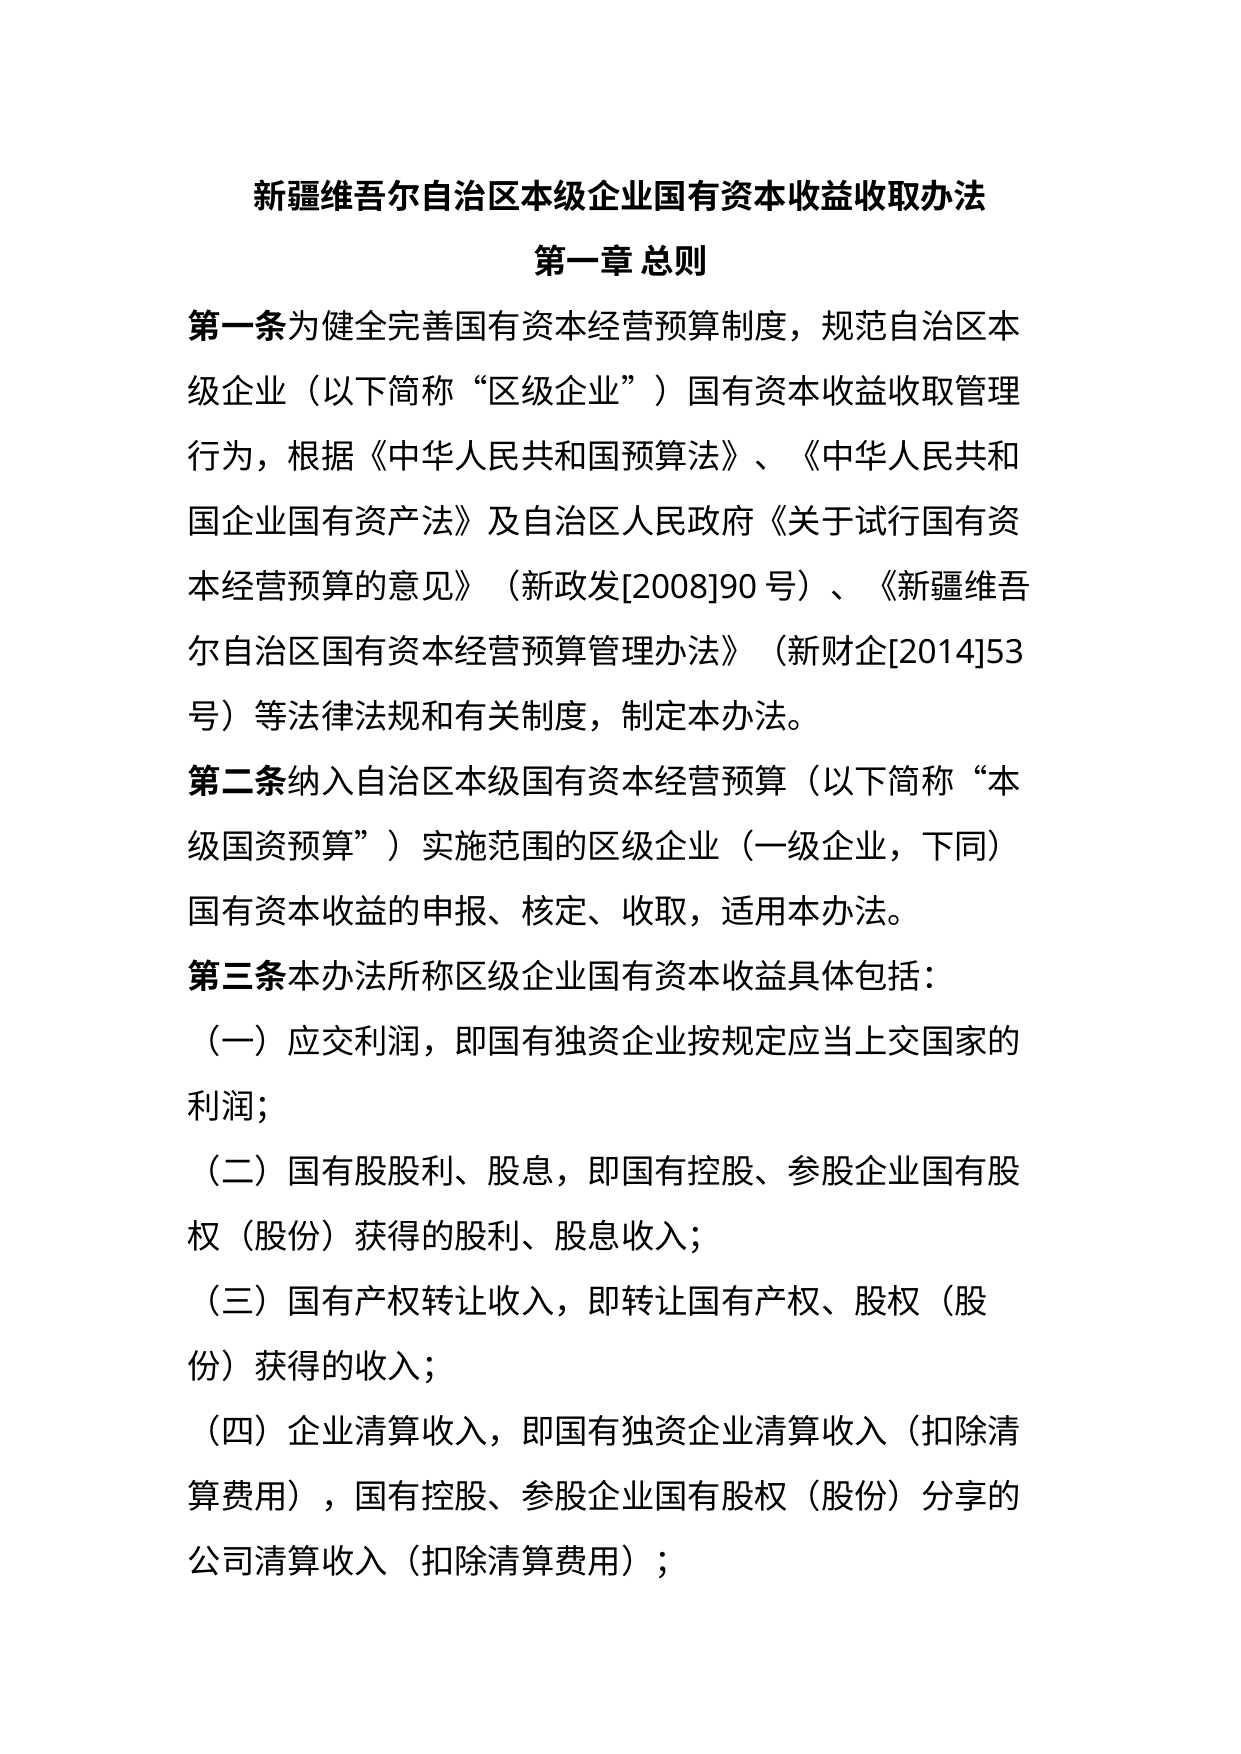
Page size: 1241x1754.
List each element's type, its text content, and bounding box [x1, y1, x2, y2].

text （二）国有股股利、股息，即国有控股、参股企业国有股权（股份）获得的股利、股息收入； [187, 1137, 1053, 1267]
text 第二条纳入自治区本级国有资本经营预算（以下简称“本级国资预算”）实施范围的区级企业（一级企业，下同）国有资本收益的申报、核定、收取，适用本办法。 [187, 747, 1053, 942]
text 新疆维吾尔自治区本级企业国有资本收益收取办法 [187, 162, 1053, 227]
text 第三条本办法所称区级企业国有资本收益具体包括： [187, 942, 1053, 1007]
text 第一条为健全完善国有资本经营预算制度，规范自治区本级企业（以下简称“区级企业”）国有资本收益收取管理行为，根据《中华人民共和国预算法》、《中华人民共和国企业国有资产法》及自治区人民政府《关于试行国有资本经营预算的意见》（新政发[2008]90号）、《新疆维吾尔自治区国有资本经营预算管理办法》（新财企[2014]53号）等法律法规和有关制度，制定本办法。 [187, 292, 1053, 747]
text （一）应交利润，即国有独资企业按规定应当上交国家的利润； [187, 1007, 1053, 1137]
text 第一章 总则 [187, 227, 1053, 292]
text （三）国有产权转让收入，即转让国有产权、股权（股份）获得的收入； [187, 1267, 1053, 1397]
text （四）企业清算收入，即国有独资企业清算收入（扣除清算费用），国有控股、参股企业国有股权（股份）分享的公司清算收入（扣除清算费用）； [187, 1397, 1053, 1592]
